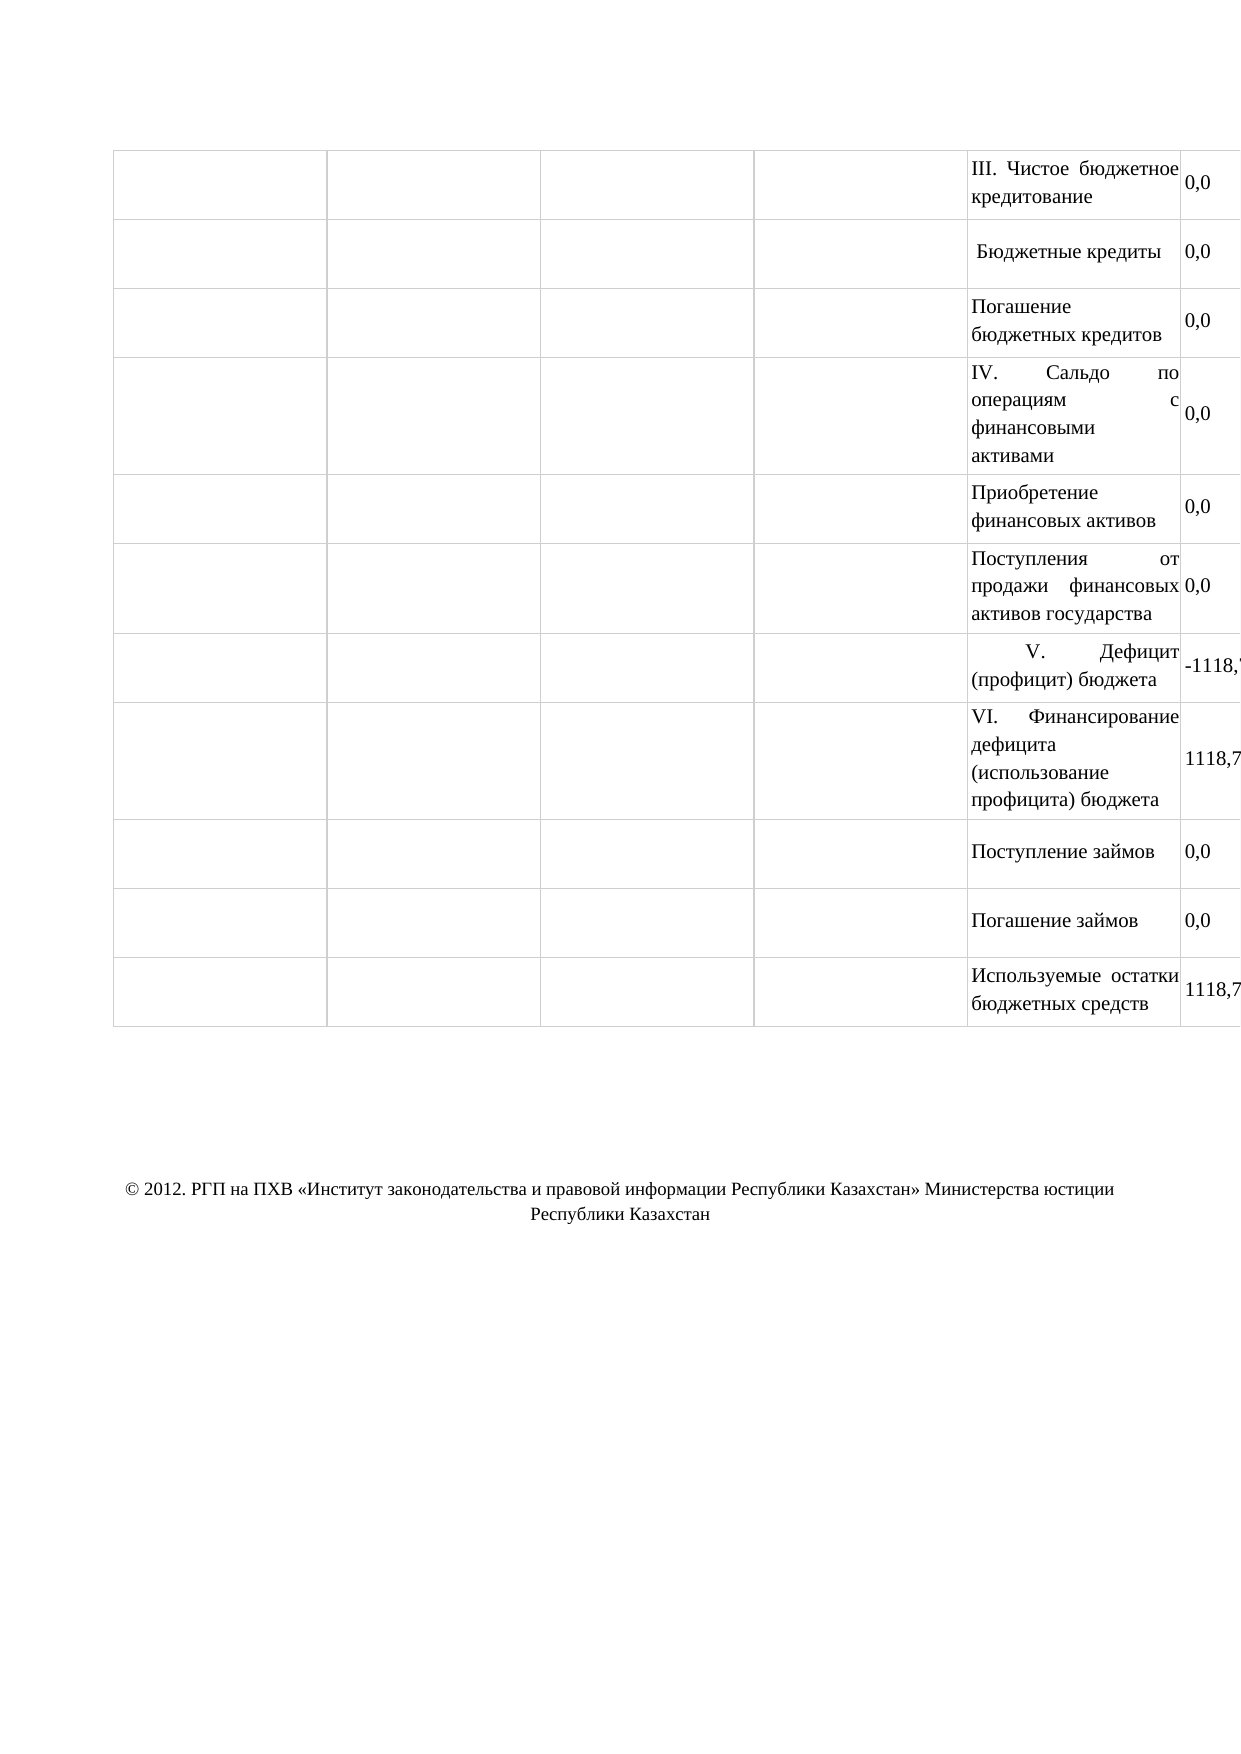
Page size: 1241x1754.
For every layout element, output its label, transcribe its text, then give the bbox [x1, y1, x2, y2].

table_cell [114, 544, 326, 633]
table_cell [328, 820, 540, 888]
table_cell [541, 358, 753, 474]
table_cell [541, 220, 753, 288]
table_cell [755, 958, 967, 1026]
text © 2012. РГП на ПХВ «Институт законодательства и правовой информации Республики Казахстан» Министерства юстиции Республики Казахстан [112, 1178, 1128, 1224]
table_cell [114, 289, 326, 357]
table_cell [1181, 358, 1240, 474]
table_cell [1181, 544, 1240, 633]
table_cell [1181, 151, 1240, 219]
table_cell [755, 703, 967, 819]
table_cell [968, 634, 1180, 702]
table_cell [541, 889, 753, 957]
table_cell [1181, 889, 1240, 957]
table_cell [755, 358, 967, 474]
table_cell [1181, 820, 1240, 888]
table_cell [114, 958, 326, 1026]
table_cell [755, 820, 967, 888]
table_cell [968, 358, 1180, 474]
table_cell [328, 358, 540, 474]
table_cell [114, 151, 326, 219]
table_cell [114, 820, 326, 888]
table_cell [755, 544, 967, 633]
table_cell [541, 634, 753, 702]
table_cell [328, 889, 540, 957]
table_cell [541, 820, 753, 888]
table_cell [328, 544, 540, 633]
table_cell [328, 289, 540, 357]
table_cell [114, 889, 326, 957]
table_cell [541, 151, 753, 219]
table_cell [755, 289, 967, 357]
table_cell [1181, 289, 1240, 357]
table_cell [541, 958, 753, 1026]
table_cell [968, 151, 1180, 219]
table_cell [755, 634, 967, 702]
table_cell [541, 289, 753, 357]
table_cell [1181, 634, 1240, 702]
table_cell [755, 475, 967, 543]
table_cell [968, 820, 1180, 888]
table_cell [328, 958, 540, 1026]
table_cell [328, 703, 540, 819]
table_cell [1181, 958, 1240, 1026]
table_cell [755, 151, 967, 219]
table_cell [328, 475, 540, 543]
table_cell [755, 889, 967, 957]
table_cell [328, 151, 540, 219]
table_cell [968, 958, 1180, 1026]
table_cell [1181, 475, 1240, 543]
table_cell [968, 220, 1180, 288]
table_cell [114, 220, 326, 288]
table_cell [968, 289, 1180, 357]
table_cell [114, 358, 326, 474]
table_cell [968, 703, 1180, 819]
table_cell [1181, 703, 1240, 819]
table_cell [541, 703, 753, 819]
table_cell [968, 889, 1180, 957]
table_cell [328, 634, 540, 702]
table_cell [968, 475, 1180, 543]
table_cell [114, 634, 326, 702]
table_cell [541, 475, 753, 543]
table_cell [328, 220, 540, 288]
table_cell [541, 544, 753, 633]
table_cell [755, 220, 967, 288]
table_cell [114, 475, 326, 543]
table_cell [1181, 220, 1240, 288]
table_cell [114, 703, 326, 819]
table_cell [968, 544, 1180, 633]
